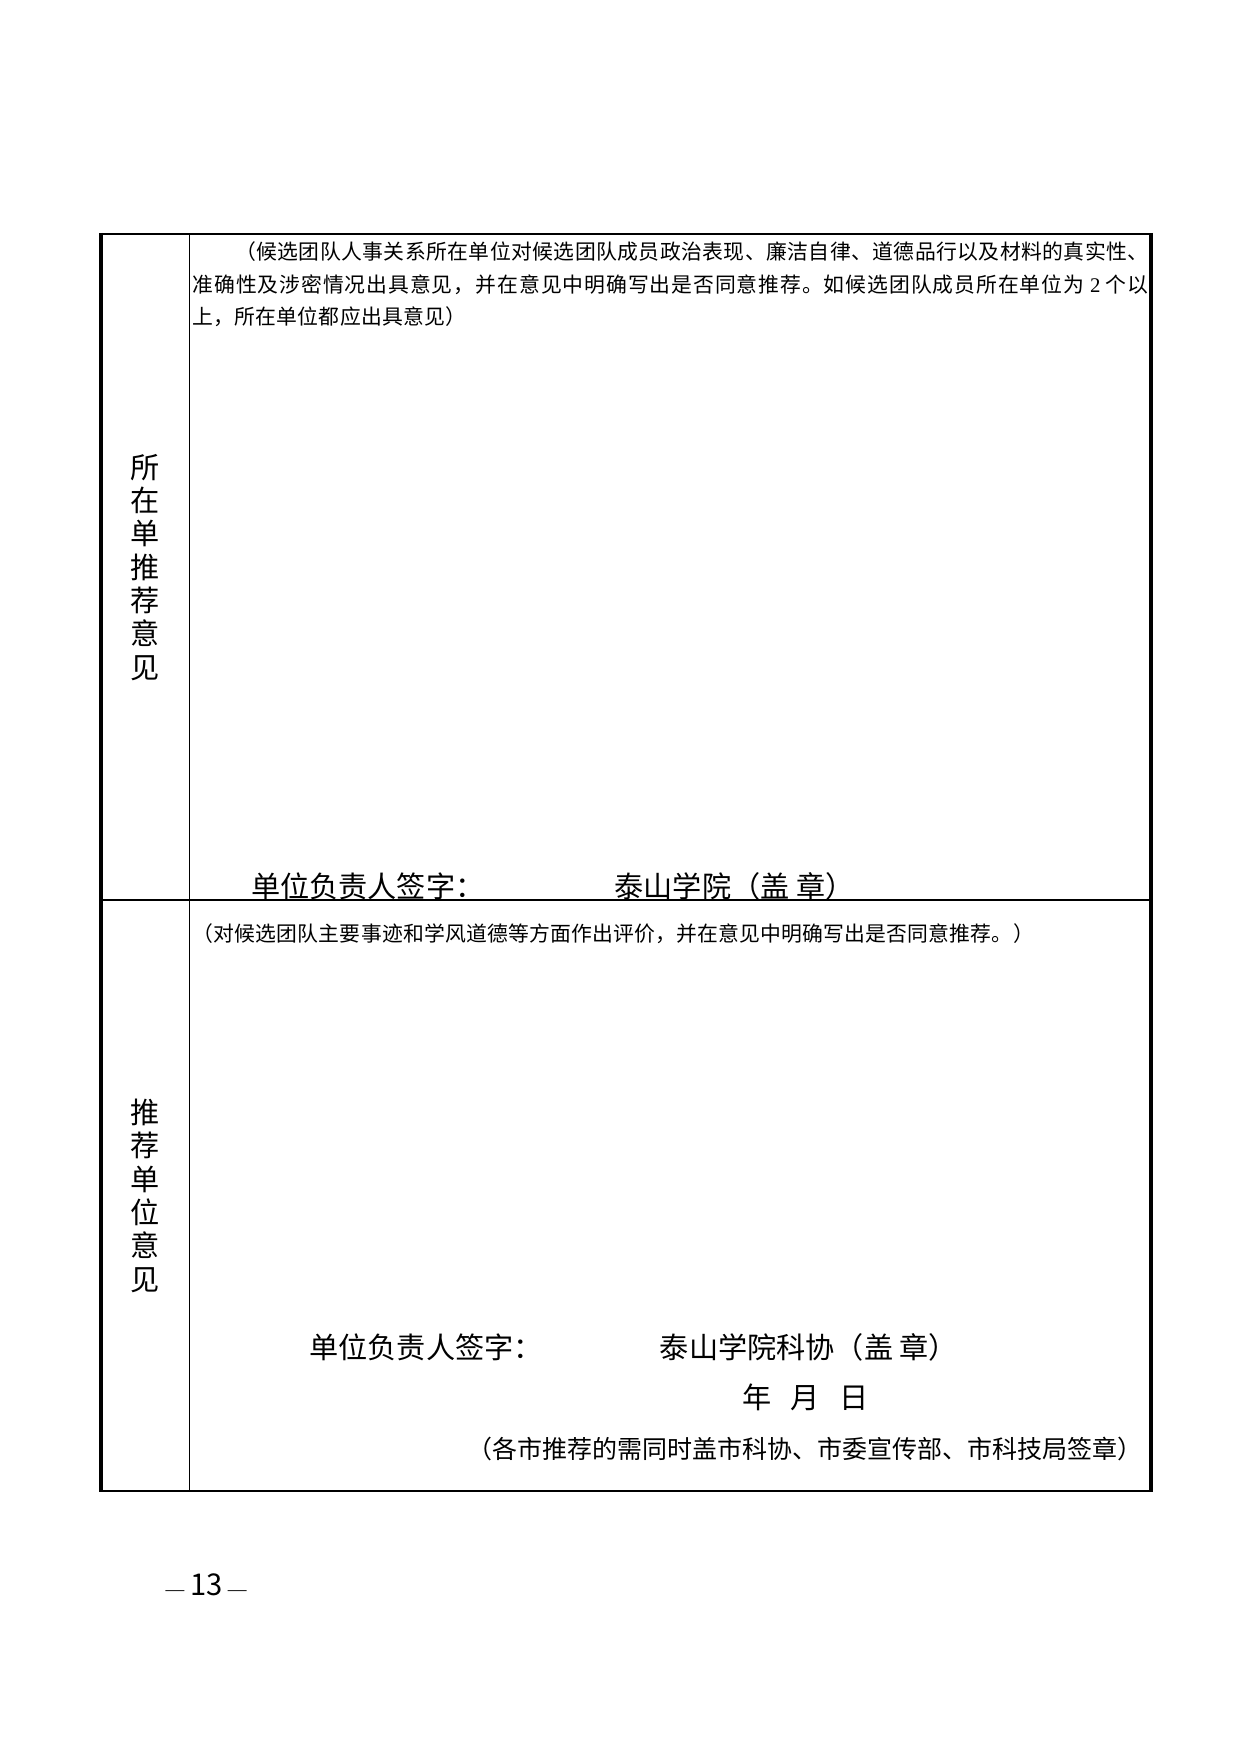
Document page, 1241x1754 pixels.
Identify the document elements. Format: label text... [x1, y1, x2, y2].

table_cell （候选团队人事关系所在单位对候选团队成员政治表现、廉洁自律、道德品行以及材料的真实性、准确性及涉密情况出具意见，并在意见中明确写出是否同意推荐。如候选团队成员所在单位为2个以上，所在单位都应出具意见） 单位负责人签字： 泰山学院（盖 章） 年 月 日 [190, 235, 1149, 899]
table_cell 所在单推荐意见 [103, 235, 189, 899]
table_cell 推荐单位意见 [103, 901, 189, 1490]
table_cell （对候选团队主要事迹和学风道德等方面作出评价，并在意见中明确写出是否同意推荐。） 单位负责人签字： 泰山学院科协（盖 章） 年 月 日 （各市推荐的需同时盖市科协、市委宣传部、市科技局签章） [190, 901, 1149, 1490]
